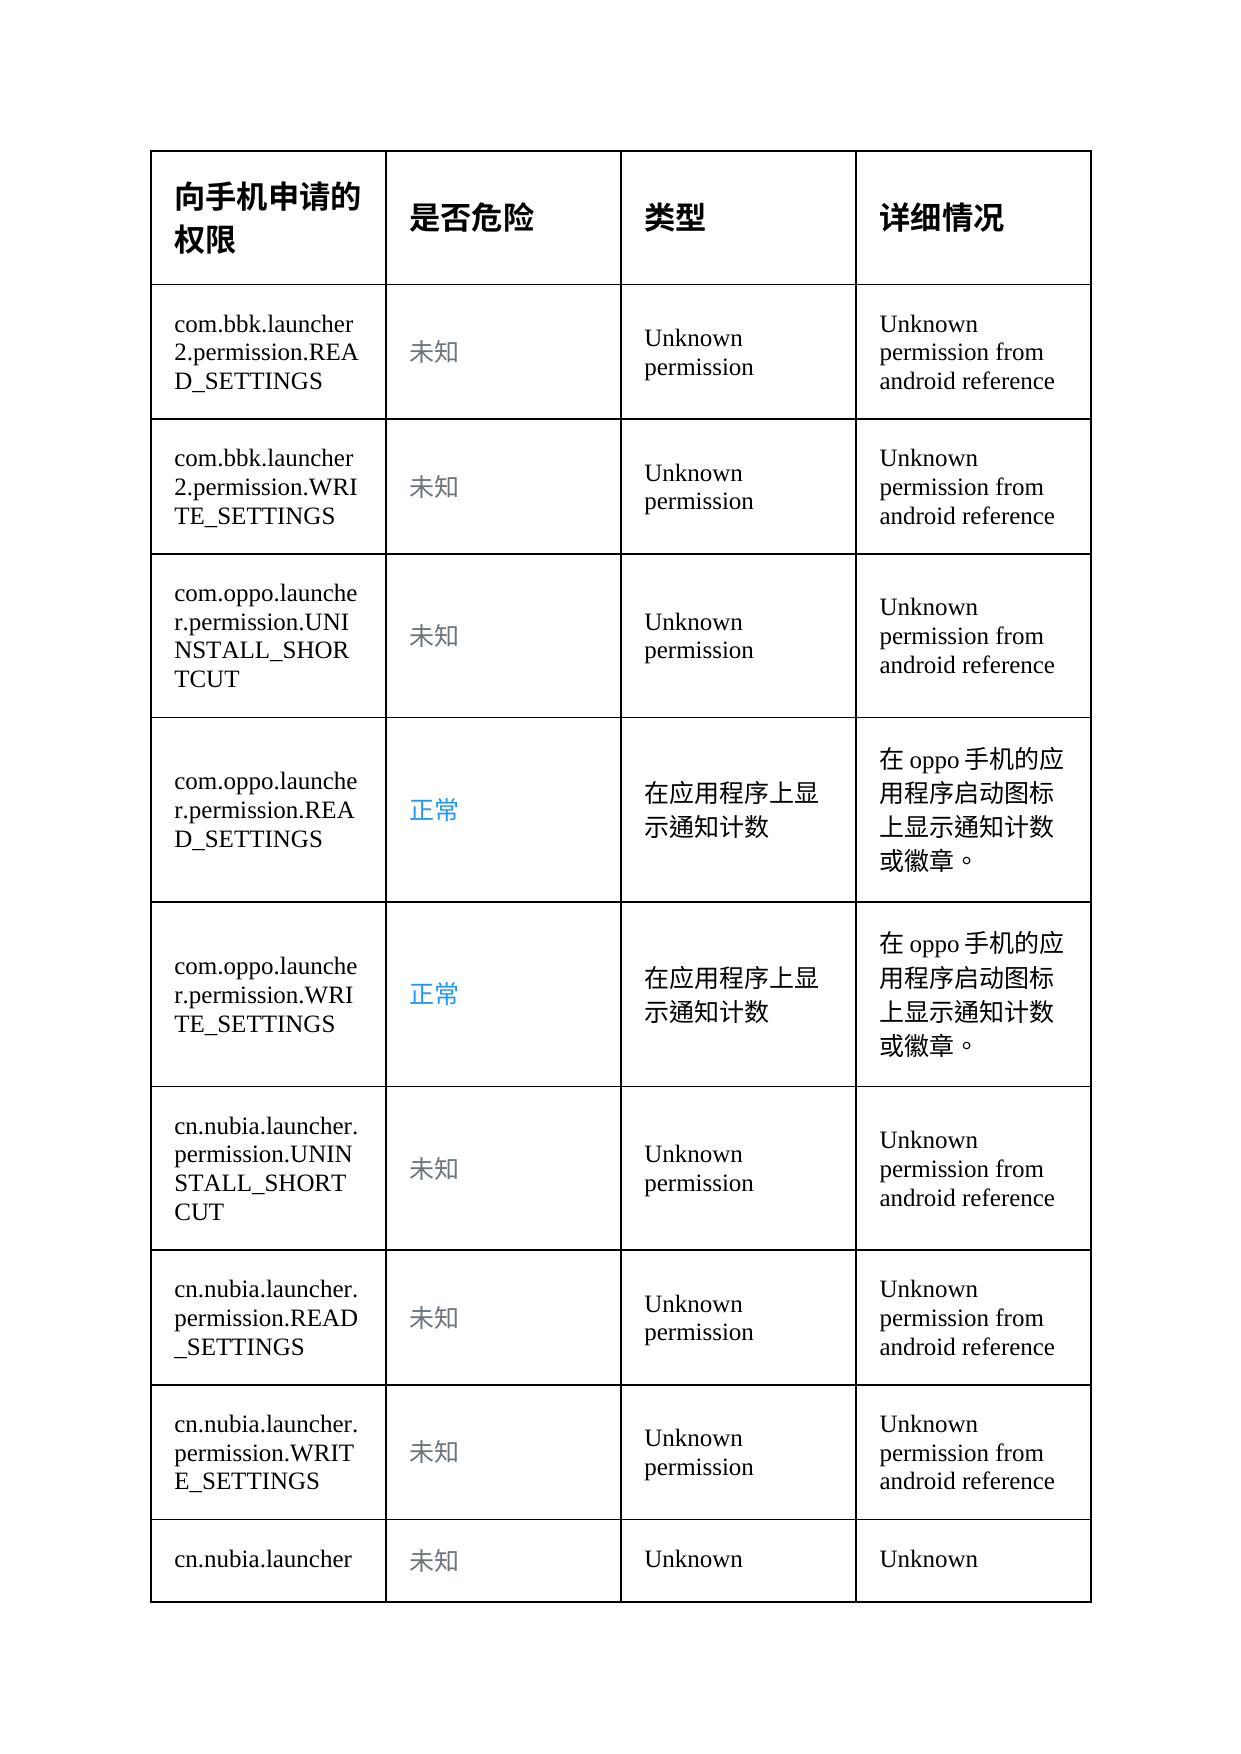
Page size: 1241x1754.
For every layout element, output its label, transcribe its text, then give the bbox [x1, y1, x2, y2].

table_cell 未知 [387, 420, 620, 553]
table_cell 未知 [387, 1386, 620, 1519]
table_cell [857, 285, 1090, 418]
table_header 是否危险 [387, 152, 620, 284]
table_cell 在应用程序上显示通知计数 [622, 903, 855, 1086]
table_cell 正常 [387, 903, 620, 1086]
table_cell Unknown permission [622, 1386, 855, 1519]
table_cell cn.nubia.launcher.permission.UNINSTALL_SHORTCUT [152, 1087, 385, 1249]
table_cell Unknown permission [622, 1087, 855, 1249]
table_cell 正常 [387, 718, 620, 901]
table_cell Unknown permission [622, 1251, 855, 1384]
table_cell Unknown permission from android reference [857, 555, 1090, 716]
table_cell Unknown permission from android reference [857, 1087, 1090, 1249]
table_cell 未知 [387, 1520, 620, 1601]
table_cell 在应用程序上显示通知计数 [622, 718, 855, 901]
table_cell 未知 [387, 1251, 620, 1384]
table_cell 未知 [387, 285, 620, 418]
table_cell Unknown permission [622, 1520, 855, 1601]
table_cell 在oppo手机的应用程序启动图标上显示通知计数或徽章。 [857, 718, 1090, 901]
table_cell Unknown permission from android reference [857, 1251, 1090, 1384]
table_cell Unknown permission [622, 285, 855, 418]
table_cell com.oppo.launcher.permission.WRITE_SETTINGS [152, 903, 385, 1086]
table_cell com.bbk.launcher2.permission.READ_SETTINGS [152, 285, 385, 418]
table_cell com.oppo.launcher.permission.READ_SETTINGS [152, 718, 385, 901]
table_cell cn.nubia.launcher.permission.WRITE_SETTINGS [152, 1386, 385, 1519]
table_cell 在oppo手机的应用程序启动图标上显示通知计数或徽章。 [857, 903, 1090, 1086]
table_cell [857, 1386, 1090, 1519]
table_cell 未知 [387, 1087, 620, 1249]
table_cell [857, 420, 1090, 553]
table_header 类型 [622, 152, 855, 284]
table_header 详细情况 [857, 152, 1090, 284]
table_cell cn.nubia.launcher.permission.READ_SETTINGS [152, 1251, 385, 1384]
table_cell 未知 [387, 555, 620, 716]
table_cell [152, 1520, 385, 1601]
table_cell Unknown permission [622, 420, 855, 553]
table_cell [857, 1520, 1090, 1601]
table_cell com.oppo.launcher.permission.UNINSTALL_SHORTCUT [152, 555, 385, 716]
table_cell Unknown permission [622, 555, 855, 716]
table_cell com.bbk.launcher2.permission.WRITE_SETTINGS [152, 420, 385, 553]
table_header 向手机申请的权限 [152, 152, 385, 284]
